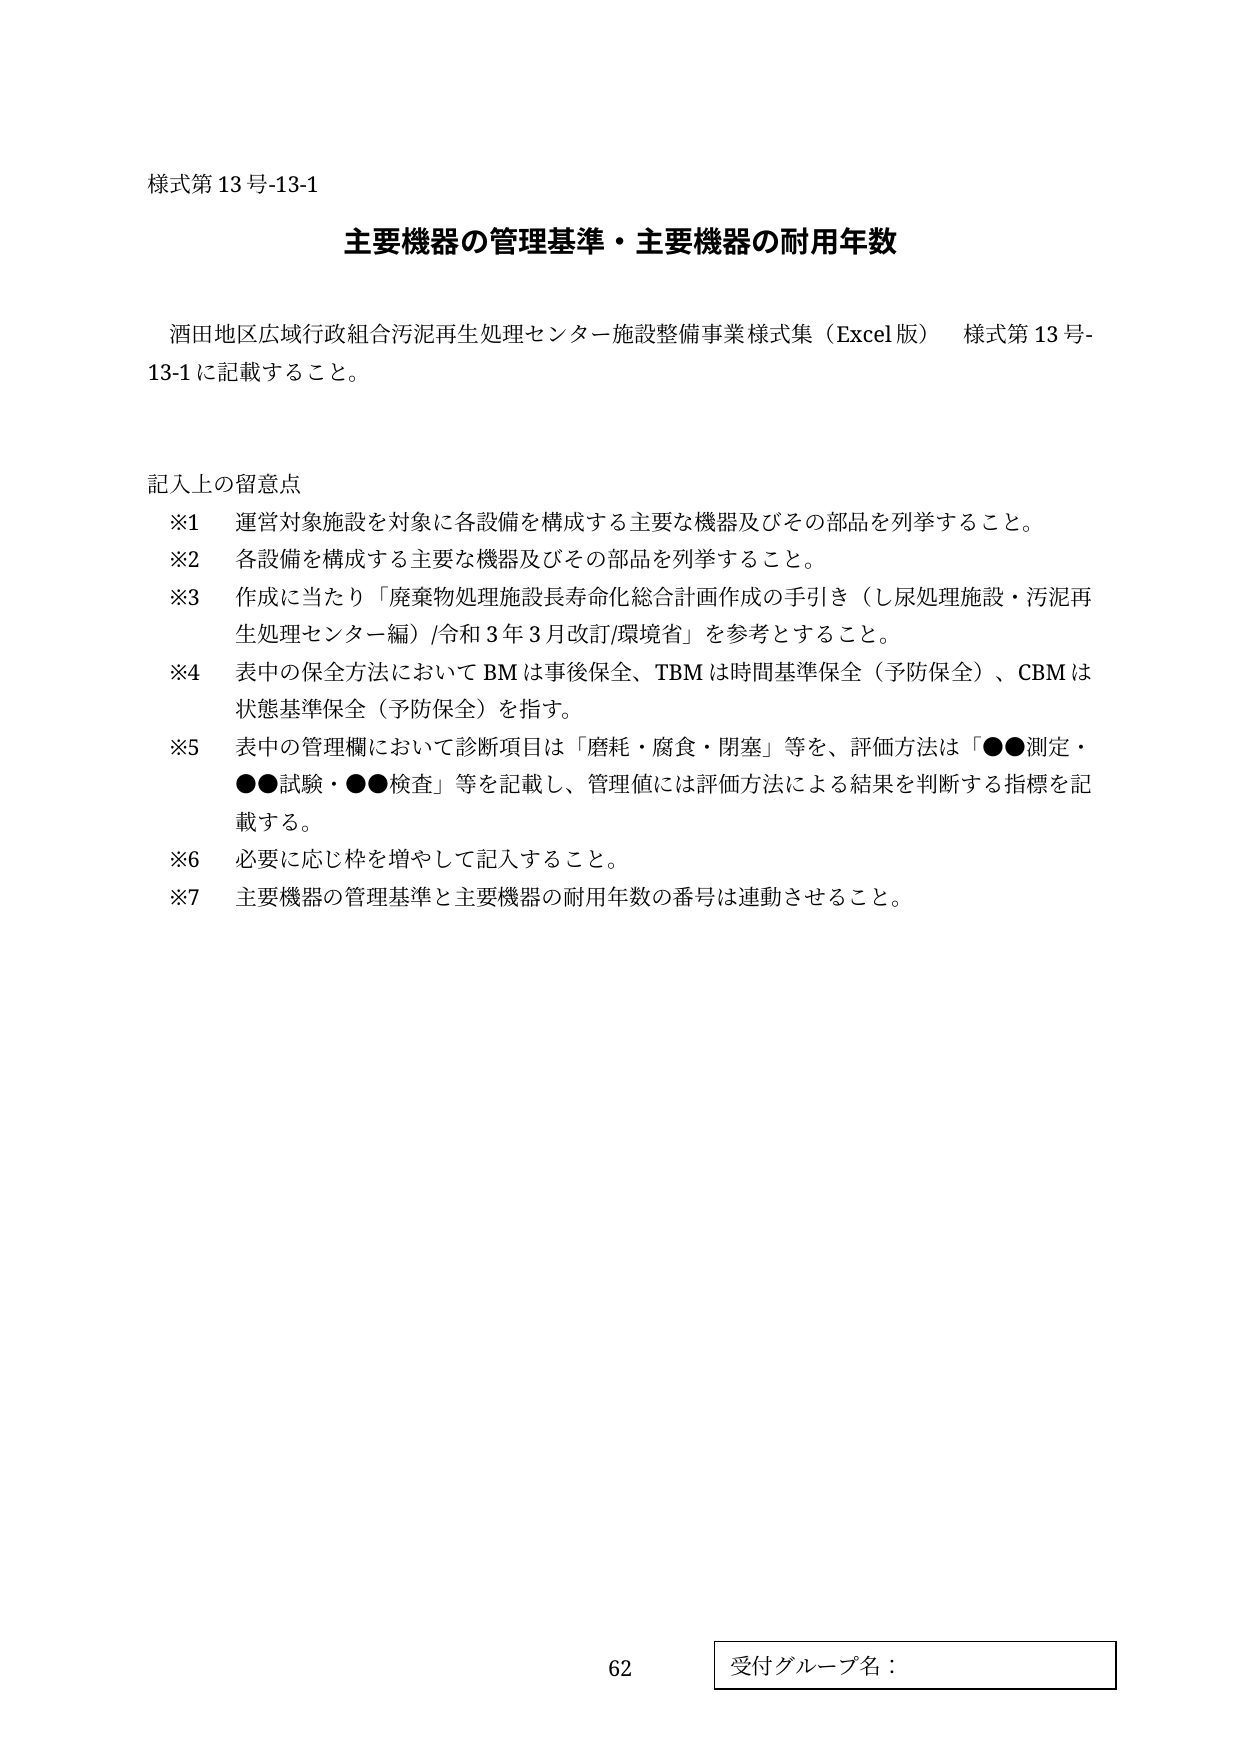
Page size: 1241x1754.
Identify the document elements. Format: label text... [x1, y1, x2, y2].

text ※4 表中の保全方法においてBMは事後保全、TBMは時間基準保全（予防保全）、CBMは状態基準保全（予防保全）を指す。 [169, 652, 1092, 727]
text ※1 運営対象施設を対象に各設備を構成する主要な機器及びその部品を列挙すること。 [169, 502, 1092, 539]
text 様式第13号-13-1 [148, 164, 1092, 202]
text 酒田地区広域行政組合汚泥再生処理センター施設整備事業様式集（Excel版） 様式第13号-13-1に記載すること。 [148, 314, 1092, 389]
text ※5 表中の管理欄において診断項目は「磨耗・腐食・閉塞」等を、評価方法は「●●測定・●●試験・●●検査」等を記載し、管理値には評価方法による結果を判断する指標を記載する。 [169, 727, 1092, 839]
text ※6 必要に応じ枠を増やして記入すること。 [169, 839, 1092, 877]
text ※2 各設備を構成する主要な機器及びその部品を列挙すること。 [169, 539, 1092, 577]
text ※3 作成に当たり「廃棄物処理施設長寿命化総合計画作成の手引き（し尿処理施設・汚泥再生処理センター編）/令和3年3月改訂/環境省」を参考とすること。 [169, 577, 1092, 652]
text ※7 主要機器の管理基準と主要機器の耐用年数の番号は連動させること。 [169, 877, 1092, 914]
text 主要機器の管理基準・主要機器の耐用年数 [148, 202, 1092, 277]
text 記入上の留意点 [148, 464, 1092, 502]
